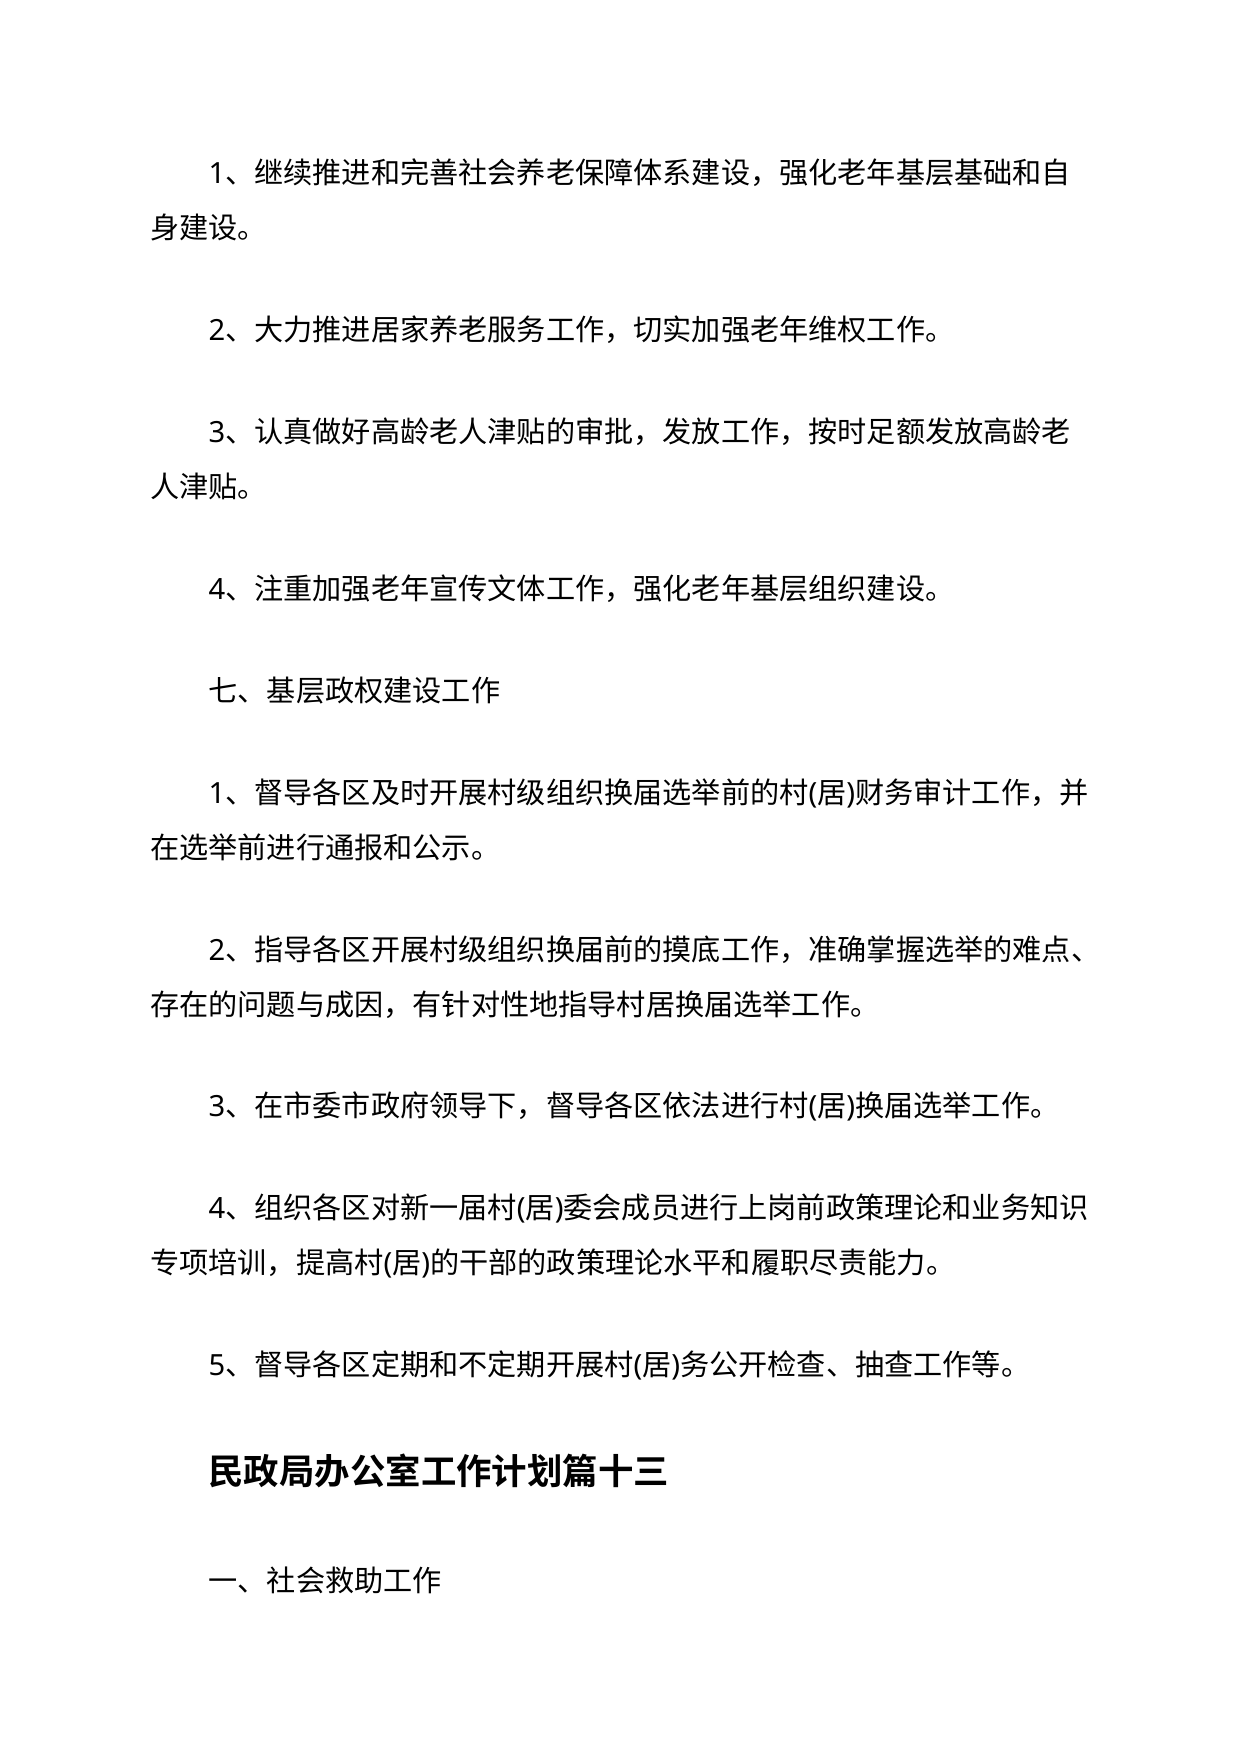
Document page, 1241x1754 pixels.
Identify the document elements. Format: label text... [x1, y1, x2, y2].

text 3、认真做好高龄老人津贴的审批，发放工作，按时足额发放高龄老人津贴。 [150, 409, 1090, 506]
text 七、基层政权建设工作 [150, 667, 1090, 710]
text 一、社会救助工作 [150, 1557, 1090, 1599]
text 4、组织各区对新一届村(居)委会成员进行上岗前政策理论和业务知识专项培训，提高村(居)的干部的政策理论水平和履职尽责能力。 [150, 1185, 1090, 1282]
text 1、继续推进和完善社会养老保障体系建设，强化老年基层基础和自身建设。 [150, 150, 1090, 247]
text 4、注重加强老年宣传文体工作，强化老年基层组织建设。 [150, 566, 1090, 608]
text 民政局办公室工作计划篇十三 [150, 1444, 1090, 1495]
text 5、督导各区定期和不定期开展村(居)务公开检查、抽查工作等。 [150, 1342, 1090, 1384]
text 2、大力推进居家养老服务工作，切实加强老年维权工作。 [150, 307, 1090, 349]
text 3、在市委市政府领导下，督导各区依法进行村(居)换届选举工作。 [150, 1083, 1090, 1125]
text 1、督导各区及时开展村级组织换届选举前的村(居)财务审计工作，并在选举前进行通报和公示。 [150, 769, 1090, 867]
text 2、指导各区开展村级组织换届前的摸底工作，准确掌握选举的难点、存在的问题与成因，有针对性地指导村居换届选举工作。 [150, 926, 1090, 1023]
